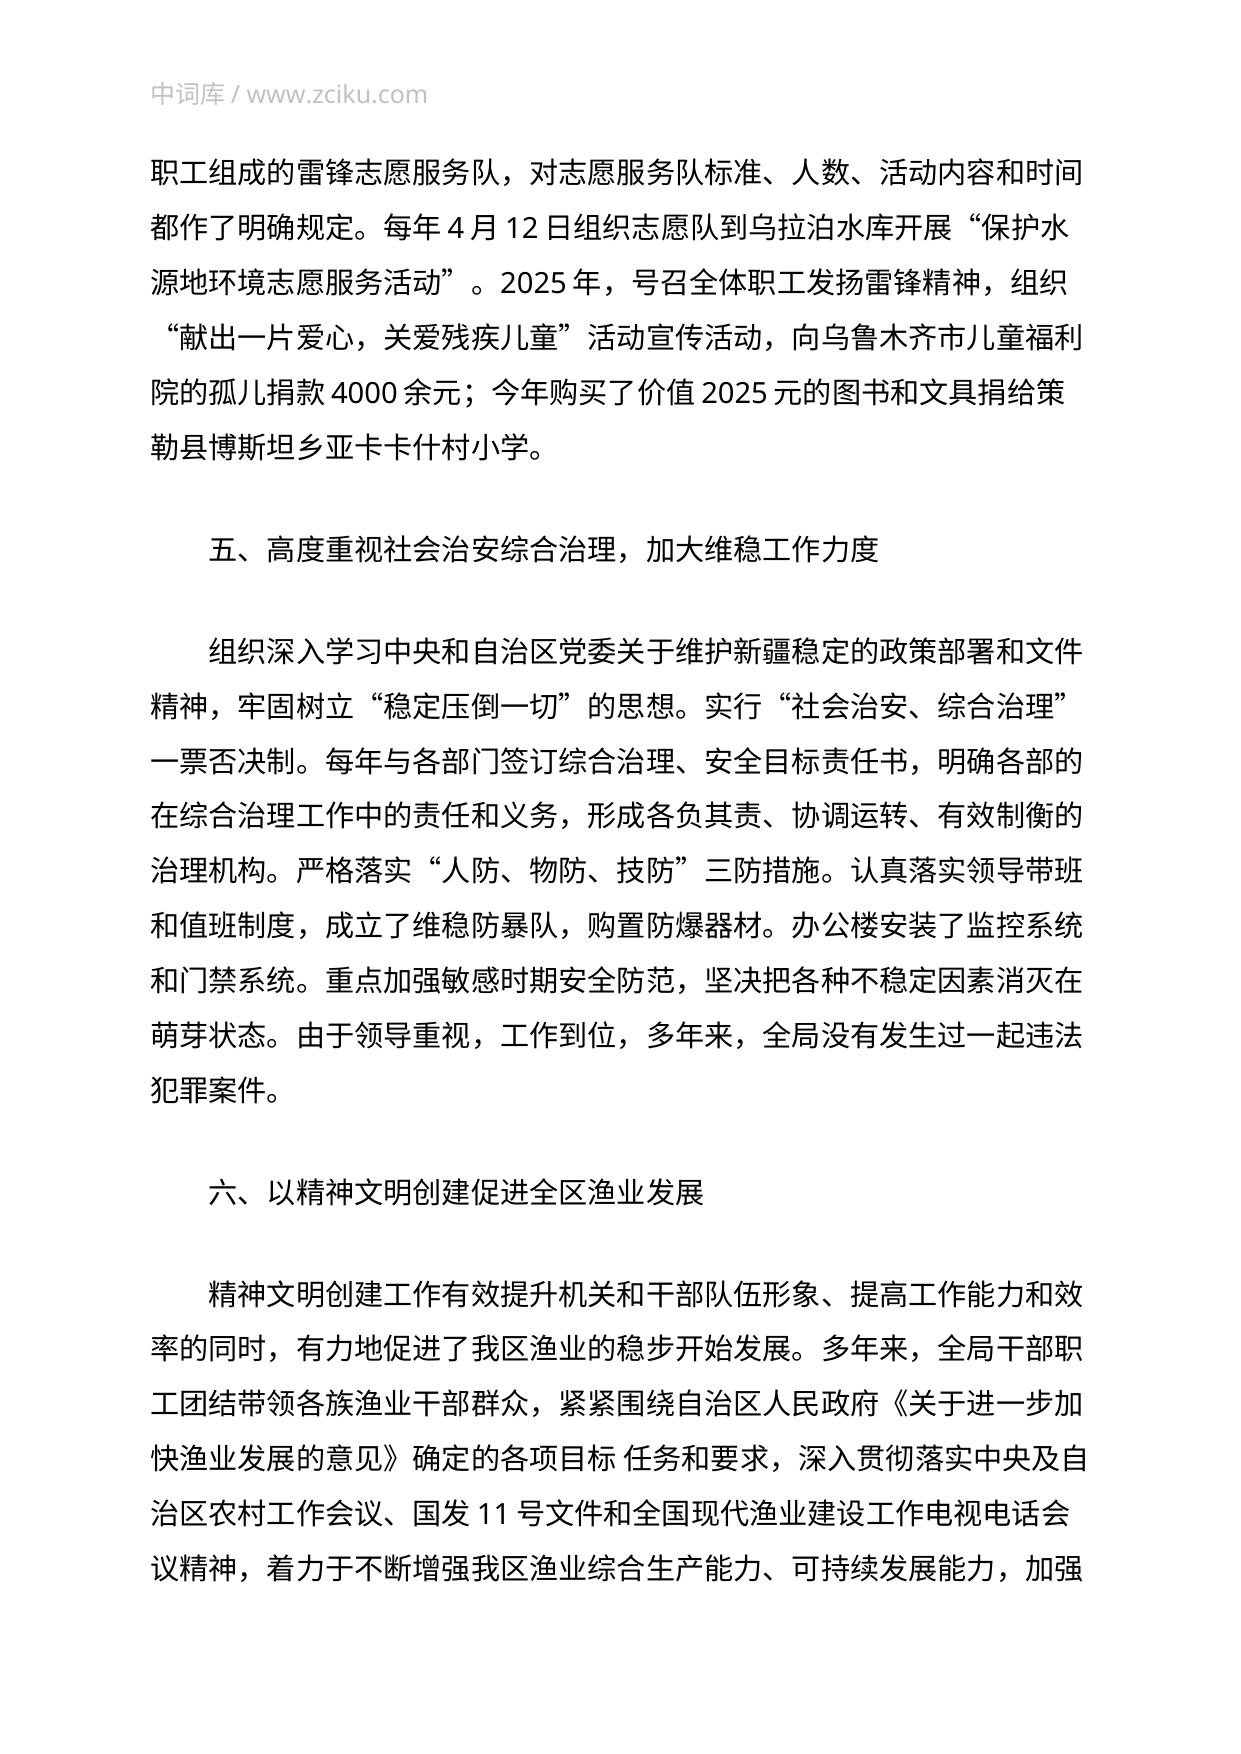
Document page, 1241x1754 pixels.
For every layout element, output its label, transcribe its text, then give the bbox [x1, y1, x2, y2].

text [150, 150, 1090, 467]
text 六、以精神文明创建促进全区渔业发展 [150, 1169, 1090, 1212]
text 五、高度重视社会治安综合治理，加大维稳工作力度 [150, 527, 1090, 569]
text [150, 1271, 1090, 1588]
text 组织深入学习中央和自治区党委关于维护新疆稳定的政策部署和文件精神，牢固树立“稳定压倒一切”的思想。实行“社会治安、综合治理”一票否决制。每年与各部门签订综合治理、安全目标责任书，明确各部的在综合治理工作中的责任和义务，形成各负其责、协调运转、有效制衡的治理机构。严格落实“人防、物防、技防”三防措施。认真落实领导带班和值班制度，成立了维稳防暴队，购置防爆器材。办公楼安装了监控系统和门禁系统。重点加强敏感时期安全防范，坚决把各种不稳定因素消灭在萌芽状态。由于领导重视，工作到位，多年来，全局没有发生过一起违法犯罪案件。 [150, 628, 1090, 1110]
